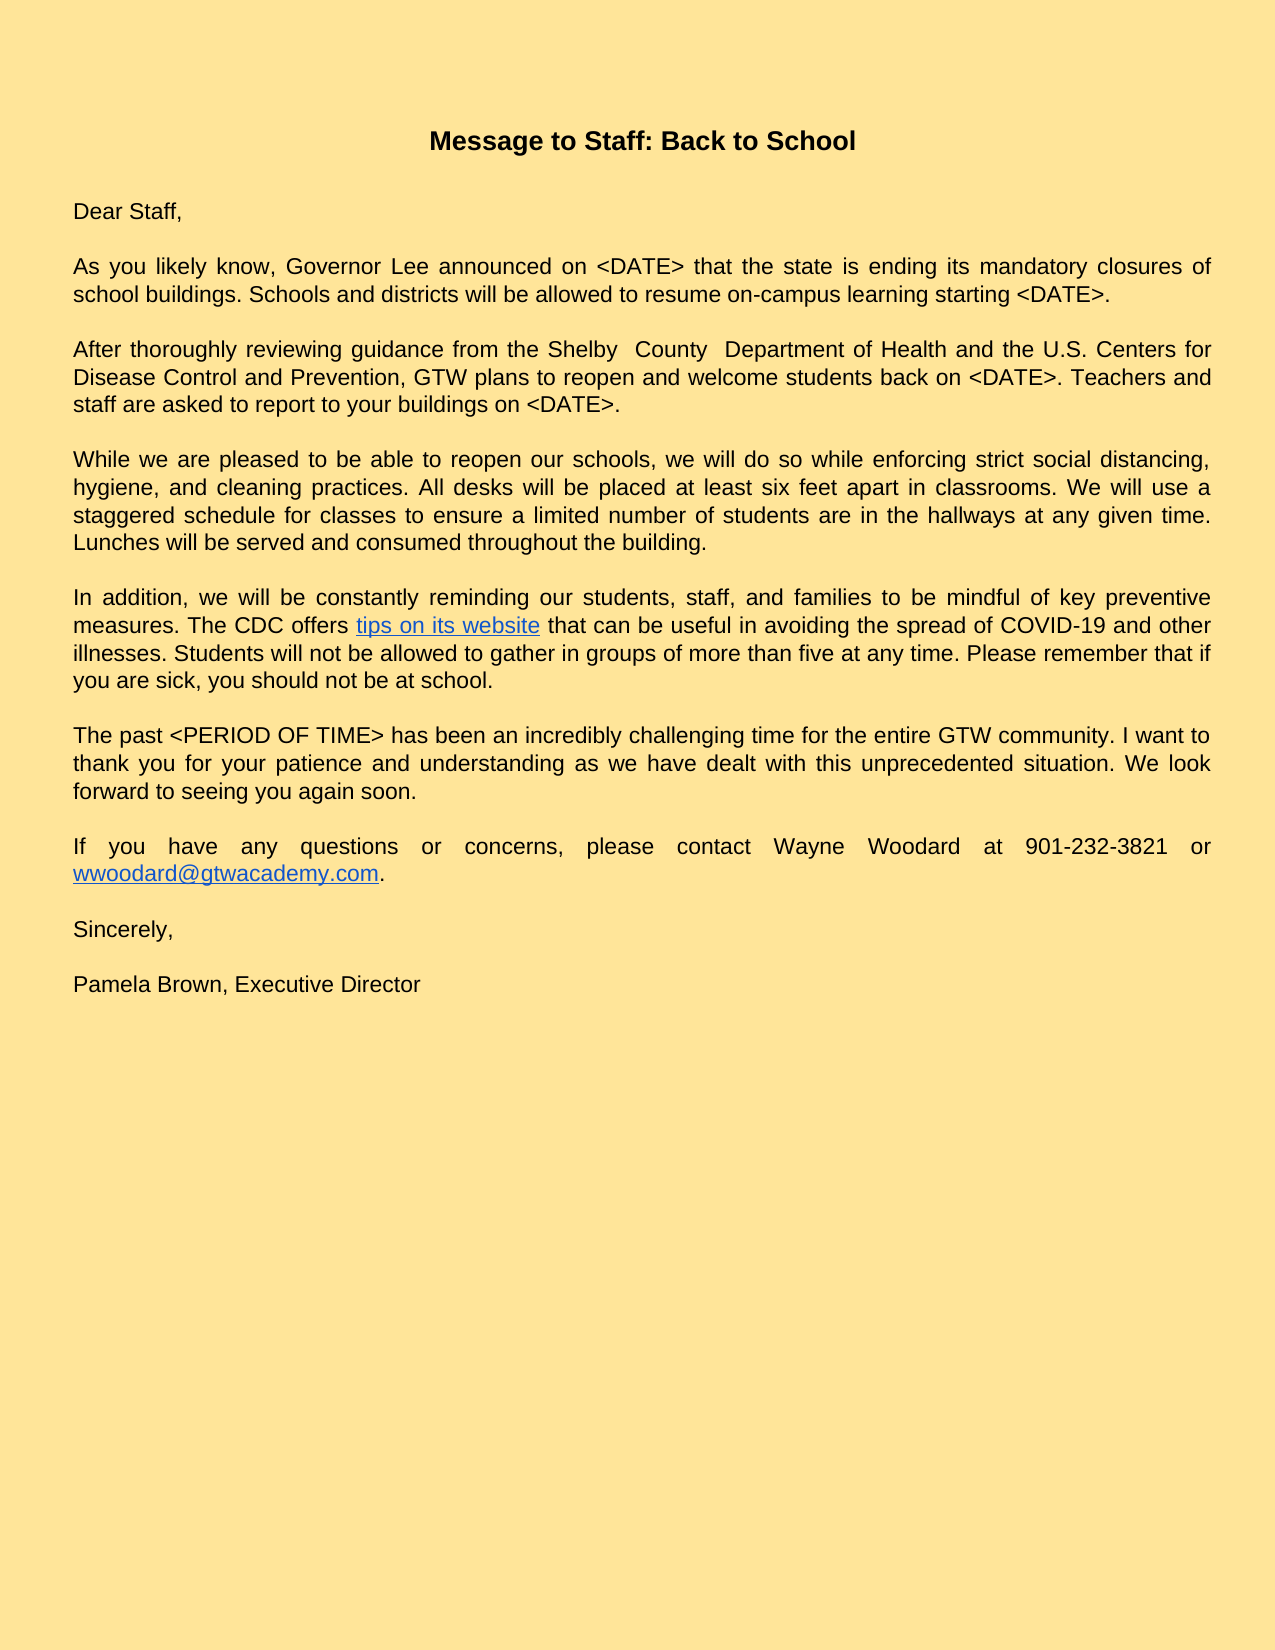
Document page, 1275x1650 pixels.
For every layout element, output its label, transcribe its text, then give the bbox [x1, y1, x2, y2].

text In addition, we will be constantly reminding our students, staff, and families to be mindful of key preventive measures. The CDC offers tips on its website that can be useful in avoiding the spread of COVID-19 and other illnesses. Students will not be allowed to gather in groups of more than five at any time. Please remember that if you are sick, you should not be at school. [73, 584, 1212, 693]
text After thoroughly reviewing guidance from the Shelby County Department of Health and the U.S. Centers for Disease Control and Prevention, GTW plans to reopen and welcome students back on <DATE>. Teachers and staff are asked to report to your buildings on <DATE>. [73, 336, 1212, 417]
text Sincerely, [73, 916, 1212, 942]
text If you have any questions or concerns, please contact Wayne Woodard at 901-232-3821 or wwoodard@gtwacademy.com. [73, 833, 1212, 887]
text While we are pleased to be able to reopen our schools, we will do so while enforcing strict social distancing, hygiene, and cleaning practices. All desks will be placed at least six feet apart in classrooms. We will use a staggered schedule for classes to ensure a limited number of students are in the hallways at any given time. Lunches will be served and consumed throughout the building. [73, 446, 1212, 556]
text As you likely know, Governor Lee announced on <DATE> that the state is ending its mandatory closures of school buildings. Schools and districts will be allowed to resume on-campus learning starting <DATE>. [73, 253, 1212, 307]
text Dear Staff, [73, 198, 1212, 224]
subtitle Message to Staff: Back to School [73, 125, 1212, 156]
text Pamela Brown, Executive Director [73, 971, 1212, 997]
text The past <PERIOD OF TIME> has been an incredibly challenging time for the entire GTW community. I want to thank you for your patience and understanding as we have dealt with this unprecedented situation. We look forward to seeing you again soon. [73, 722, 1212, 804]
